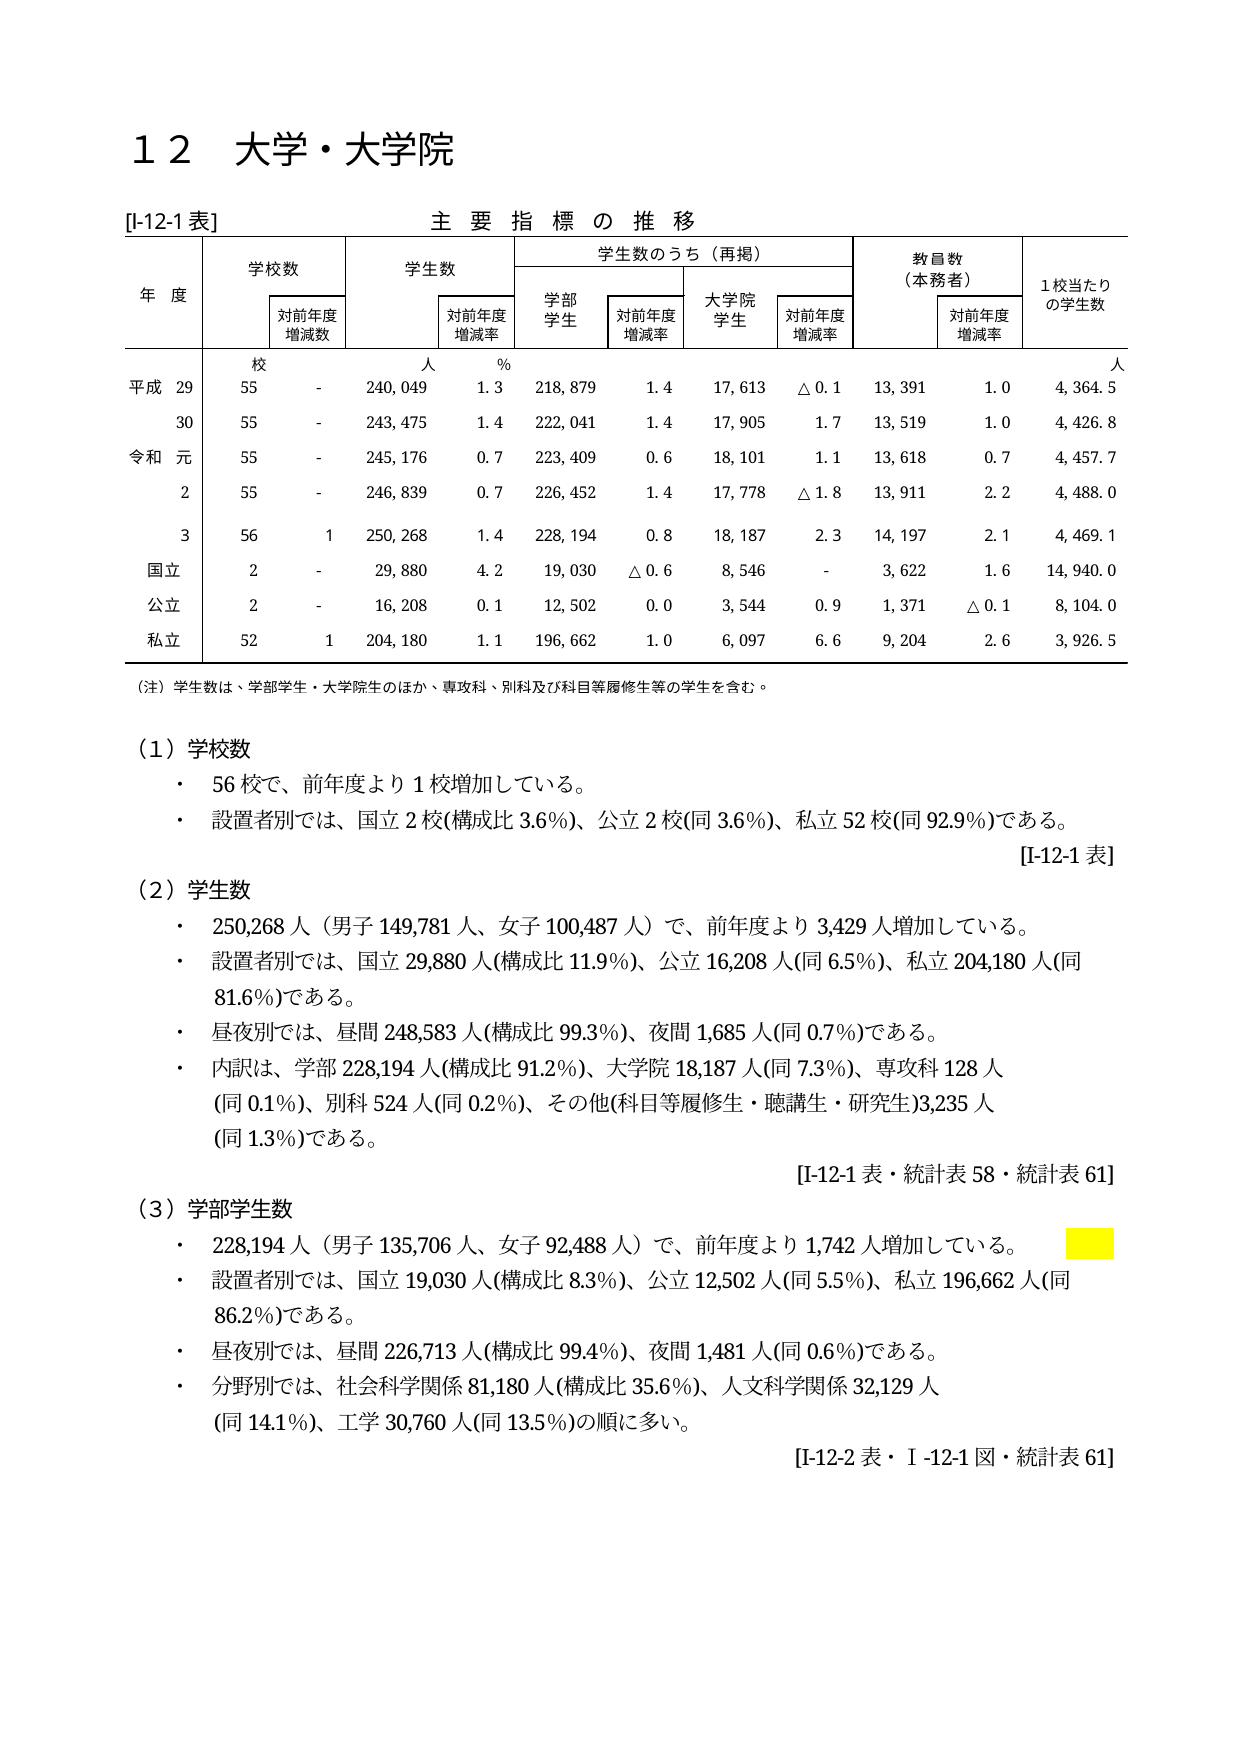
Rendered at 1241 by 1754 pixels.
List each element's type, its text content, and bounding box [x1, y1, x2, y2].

text (同0.1％)、別科524人(同0.2％)、その他(科目等履修生・聴講生・研究生)3,235人 [213, 1083, 1116, 1118]
text ・ 56校で、前年度より1校増加している。 [125, 764, 1116, 800]
text [Ⅰ-12-2表・Ⅰ-12-1図・統計表61] [169, 1437, 1116, 1473]
text ・ 分野別では、社会科学関係81,180人(構成比35.6％)、人文科学関係32,129人 [147, 1366, 1116, 1402]
text ・ 昼夜別では、昼間226,713人(構成比99.4％)、夜間1,481人(同0.6％)である。 [169, 1331, 1116, 1366]
text ・ 設置者別では、国立2校(構成比3.6％)、公立2校(同3.6％)、私立52校(同92.9％)である。 [169, 800, 1116, 835]
text (同14.1％)、工学30,760人(同13.5％)の順に多い。 [147, 1402, 1116, 1437]
text （１）学校数 [125, 729, 1116, 764]
text ・ 内訳は、学部228,194人(構成比91.2％)、大学院18,187人(同7.3％)、専攻科128人 [169, 1048, 1116, 1083]
text [Ⅰ-12-1表] 主要指標の推移 [125, 204, 1116, 236]
text １２ 大学・大学院 [125, 120, 1113, 174]
text ・ 250,268人（男子149,781人、女子100,487人）で、前年度より3,429人増加している。 [169, 906, 1116, 941]
text （３）学部学生数 [125, 1189, 1116, 1225]
text [Ⅰ-12-1表・統計表58・統計表61] [283, 1154, 1116, 1189]
text (同1.3％)である。 [213, 1118, 1116, 1154]
text （２）学生数 [125, 871, 1116, 906]
text ・ 228,194人（男子135,706人、女子92,488人）で、前年度より1,742人増加している。 [169, 1225, 1116, 1260]
text [Ⅰ-12-1表] [125, 835, 1116, 871]
text ・ 昼夜別では、昼間248,583人(構成比99.3％)、夜間1,685人(同0.7％)である。 [125, 1012, 1116, 1048]
text ・ 設置者別では、国立29,880人(構成比11.9％)、公立16,208人(同6.5％)、私立204,180人(同81.6％)である。 [169, 941, 1116, 1012]
text ・ 設置者別では、国立19,030人(構成比8.3％)、公立12,502人(同5.5％)、私立196,662人(同86.2％)である。 [169, 1260, 1116, 1331]
